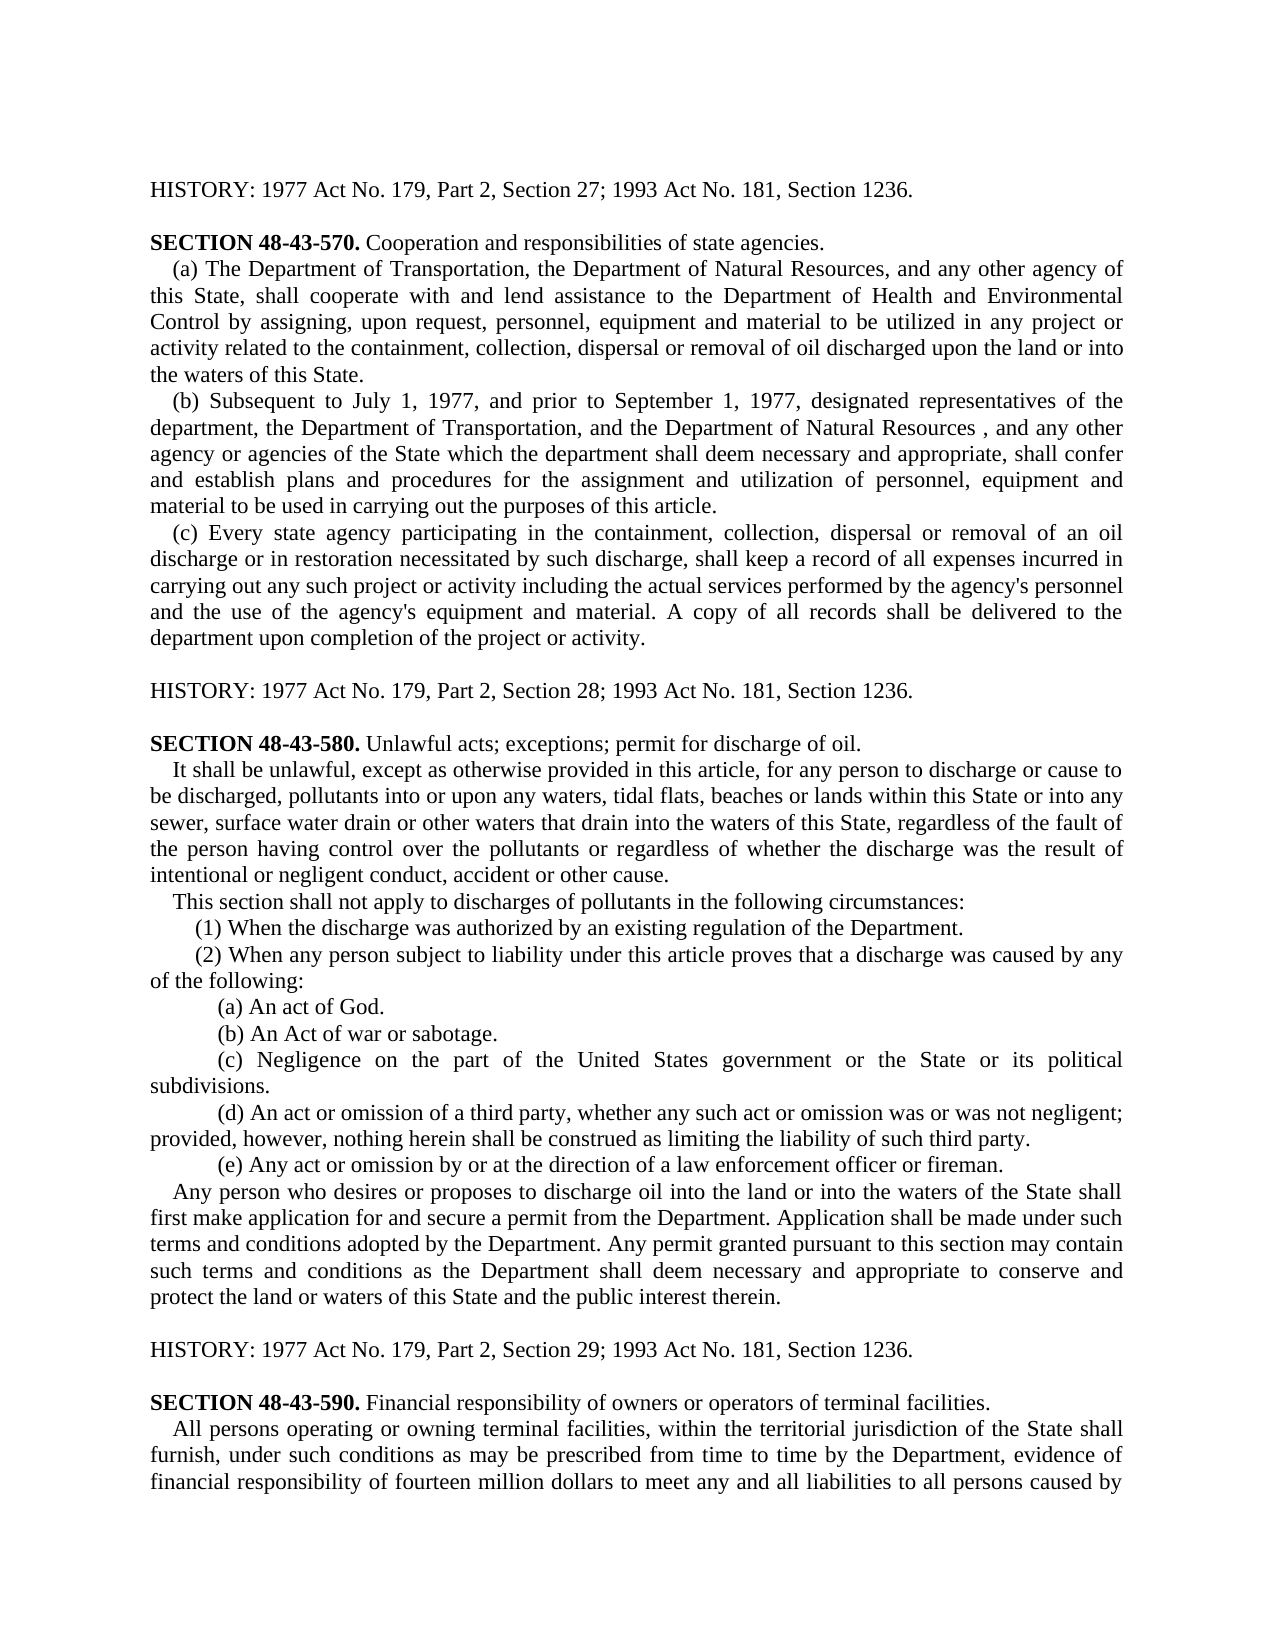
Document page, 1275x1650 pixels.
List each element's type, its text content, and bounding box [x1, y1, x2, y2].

text (c) Negligence on the part of the United States government or the State or its political subdivisions. [150, 1046, 1125, 1099]
text (2) When any person subject to liability under this article proves that a discharge was caused by any of the following: [150, 941, 1125, 993]
text SECTION 48-43-570. Cooperation and responsibilities of state agencies. [150, 229, 1125, 255]
text Any person who desires or proposes to discharge oil into the land or into the waters of the State shall first make application for and secure a permit from the Department. Application shall be made under such terms and conditions adopted by the Department. Any permit granted pursuant to this section may contain such terms and conditions as the Department shall deem necessary and appropriate to conserve and protect the land or waters of this State and the public interest therein. [150, 1178, 1125, 1309]
text (c) Every state agency participating in the containment, collection, dispersal or removal of an oil discharge or in restoration necessitated by such discharge, shall keep a record of all expenses incurred in carrying out any such project or activity including the actual services performed by the agency's personnel and the use of the agency's equipment and material. A copy of all records shall be delivered to the department upon completion of the project or activity. [150, 519, 1125, 651]
text HISTORY: 1977 Act No. 179, Part 2, Section 29; 1993 Act No. 181, Section 1236. [150, 1336, 1125, 1362]
text (d) An act or omission of a third party, whether any such act or omission was or was not negligent; provided, however, nothing herein shall be construed as limiting the liability of such third party. [150, 1099, 1125, 1151]
text It shall be unlawful, except as otherwise provided in this article, for any person to discharge or cause to be discharged, pollutants into or upon any waters, tidal flats, beaches or lands within this State or into any sewer, surface water drain or other waters that drain into the waters of this State, regardless of the fault of the person having control over the pollutants or regardless of whether the discharge was the result of intentional or negligent conduct, accident or other cause. [150, 756, 1125, 888]
text (a) An act of God. [150, 993, 1125, 1020]
text HISTORY: 1977 Act No. 179, Part 2, Section 27; 1993 Act No. 181, Section 1236. [150, 176, 1125, 203]
text (1) When the discharge was authorized by an existing regulation of the Department. [150, 914, 1125, 941]
text (e) Any act or omission by or at the direction of a law enforcement officer or fireman. [150, 1151, 1125, 1178]
text This section shall not apply to discharges of pollutants in the following circumstances: [150, 888, 1125, 914]
text SECTION 48-43-590. Financial responsibility of owners or operators of terminal facilities. [150, 1389, 1125, 1415]
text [150, 1415, 1125, 1494]
text (b) Subsequent to July 1, 1977, and prior to September 1, 1977, designated representatives of the department, the Department of Transportation, and the Department of Natural Resources , and any other agency or agencies of the State which the department shall deem necessary and appropriate, shall confer and establish plans and procedures for the assignment and utilization of personnel, equipment and material to be used in carrying out the purposes of this article. [150, 387, 1125, 519]
text SECTION 48-43-580. Unlawful acts; exceptions; permit for discharge of oil. [150, 730, 1125, 756]
text HISTORY: 1977 Act No. 179, Part 2, Section 28; 1993 Act No. 181, Section 1236. [150, 677, 1125, 703]
text (b) An Act of war or sabotage. [150, 1020, 1125, 1046]
text (a) The Department of Transportation, the Department of Natural Resources, and any other agency of this State, shall cooperate with and lend assistance to the Department of Health and Environmental Control by assigning, upon request, personnel, equipment and material to be utilized in any project or activity related to the containment, collection, dispersal or removal of oil discharged upon the land or into the waters of this State. [150, 255, 1125, 387]
